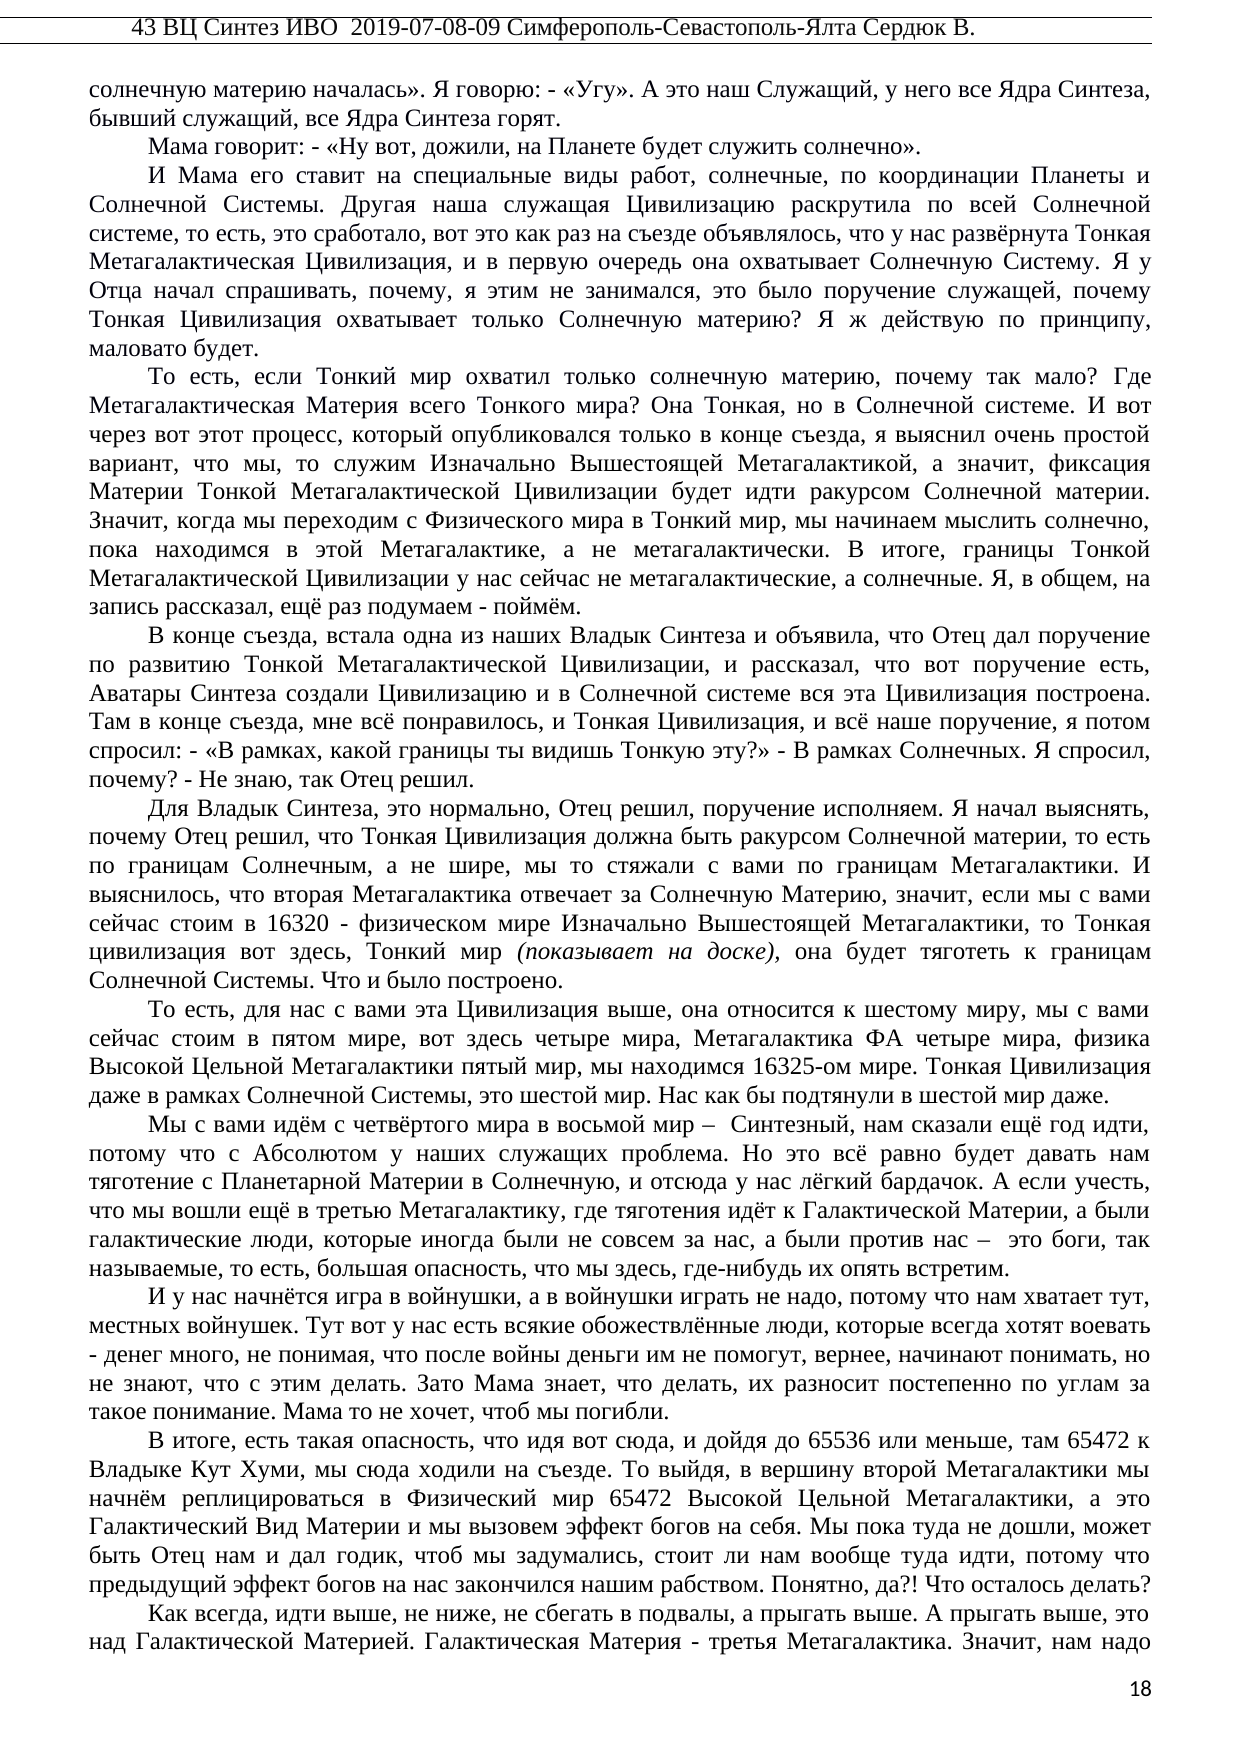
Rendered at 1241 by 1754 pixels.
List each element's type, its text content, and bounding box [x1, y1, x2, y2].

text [89, 1598, 1152, 1655]
text То есть, для нас с вами эта Цивилизация выше, она относится к шестому миру, мы с вами сейчас стоим в пятом мире, вот здесь четыре мира, Метагалактика ФА четыре мира, физика Высокой Цельной Метагалактики пятый мир, мы находимся 16325-ом мире. Тонкая Цивилизация даже в рамках Солнечной Системы, это шестой мир. Нас как бы подтянули в шестой мир даже. [89, 994, 1152, 1109]
text Мы с вами идём с четвёртого мира в восьмой мир – Синтезный, нам сказали ещё год идти, потому что с Абсолютом у наших служащих проблема. Но это всё равно будет давать нам тяготение с Планетарной Материи в Солнечную, и отсюда у нас лёгкий бардачок. А если учесть, что мы вошли ещё в третью Метагалактику, где тяготения идёт к Галактической Материи, а были галактические люди, которые иногда были не совсем за нас, а были против нас – это боги, так называемые, то есть, большая опасность, что мы здесь, где-нибудь их опять встретим. [89, 1109, 1152, 1281]
text И Мама его ставит на специальные виды работ, солнечные, по координации Планеты и Солнечной Системы. Другая наша служащая Цивилизацию раскрутила по всей Солнечной системе, то есть, это сработало, вот это как раз на съезде объявлялось, что у нас развёрнута Тонкая Метагалактическая Цивилизация, и в первую очередь она охватывает Солнечную Систему. Я у Отца начал спрашивать, почему, я этим не занимался, это было поручение служащей, почему Тонкая Цивилизация охватывает только Солнечную материю? Я ж действую по принципу, маловато будет. [89, 160, 1152, 361]
text И у нас начнётся игра в войнушки, а в войнушки играть не надо, потому что нам хватает тут, местных войнушек. Тут вот у нас есть всякие обожествлённые люди, которые всегда хотят воевать - денег много, не понимая, что после войны деньги им не помогут, вернее, начинают понимать, но не знают, что с этим делать. Зато Мама знает, что делать, их разносит постепенно по углам за такое понимание. Мама то не хочет, чтоб мы погибли. [89, 1281, 1152, 1425]
text То есть, если Тонкий мир охватил только солнечную материю, почему так мало? Где Метагалактическая Материя всего Тонкого мира? Она Тонкая, но в Солнечной системе. И вот через вот этот процесс, который опубликовался только в конце съезда, я выяснил очень простой вариант, что мы, то служим Изначально Вышестоящей Метагалактикой, а значит, фиксация Материи Тонкой Метагалактической Цивилизации будет идти ракурсом Солнечной материи. Значит, когда мы переходим с Физического мира в Тонкий мир, мы начинаем мыслить солнечно, пока находимся в этой Метагалактике, а не метагалактически. В итоге, границы Тонкой Метагалактической Цивилизации у нас сейчас не метагалактические, а солнечные. Я, в общем, на запись рассказал, ещё раз подумаем - поймём. [89, 361, 1152, 620]
text Мама говорит: - «Ну вот, дожили, на Планете будет служить солнечно». [89, 131, 1152, 160]
text В итоге, есть такая опасность, что идя вот сюда, и дойдя до 65536 или меньше, там 65472 к Владыке Кут Хуми, мы сюда ходили на съезде. То выйдя, в вершину второй Метагалактики мы начнём реплицироваться в Физический мир 65472 Высокой Цельной Метагалактики, а это Галактический Вид Материи и мы вызовем эффект богов на себя. Мы пока туда не дошли, может быть Отец нам и дал годик, чтоб мы задумались, стоит ли нам вообще туда идти, потому что предыдущий эффект богов на нас закончился нашим рабством. Понятно, да?! Что осталось делать? [89, 1425, 1152, 1598]
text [89, 74, 1152, 131]
text В конце съезда, встала одна из наших Владык Синтеза и объявила, что Отец дал поручение по развитию Тонкой Метагалактической Цивилизации, и рассказал, что вот поручение есть, Аватары Синтеза создали Цивилизацию и в Солнечной системе вся эта Цивилизация построена. Там в конце съезда, мне всё понравилось, и Тонкая Цивилизация, и всё наше поручение, я потом спросил: - «В рамках, какой границы ты видишь Тонкую эту?» - В рамках Солнечных. Я спросил, почему? - Не знаю, так Отец решил. [89, 620, 1152, 793]
text Для Владык Синтеза, это нормально, Отец решил, поручение исполняем. Я начал выяснять, почему Отец решил, что Тонкая Цивилизация должна быть ракурсом Солнечной материи, то есть по границам Солнечным, а не шире, мы то стяжали с вами по границам Метагалактики. И выяснилось, что вторая Метагалактика отвечает за Солнечную Материю, значит, если мы с вами сейчас стоим в 16320 - физическом мире Изначально Вышестоящей Метагалактики, то Тонкая цивилизация вот здесь, Тонкий мир (показывает на доске), она будет тяготеть к границам Солнечной Системы. Что и было построено. [89, 793, 1152, 994]
